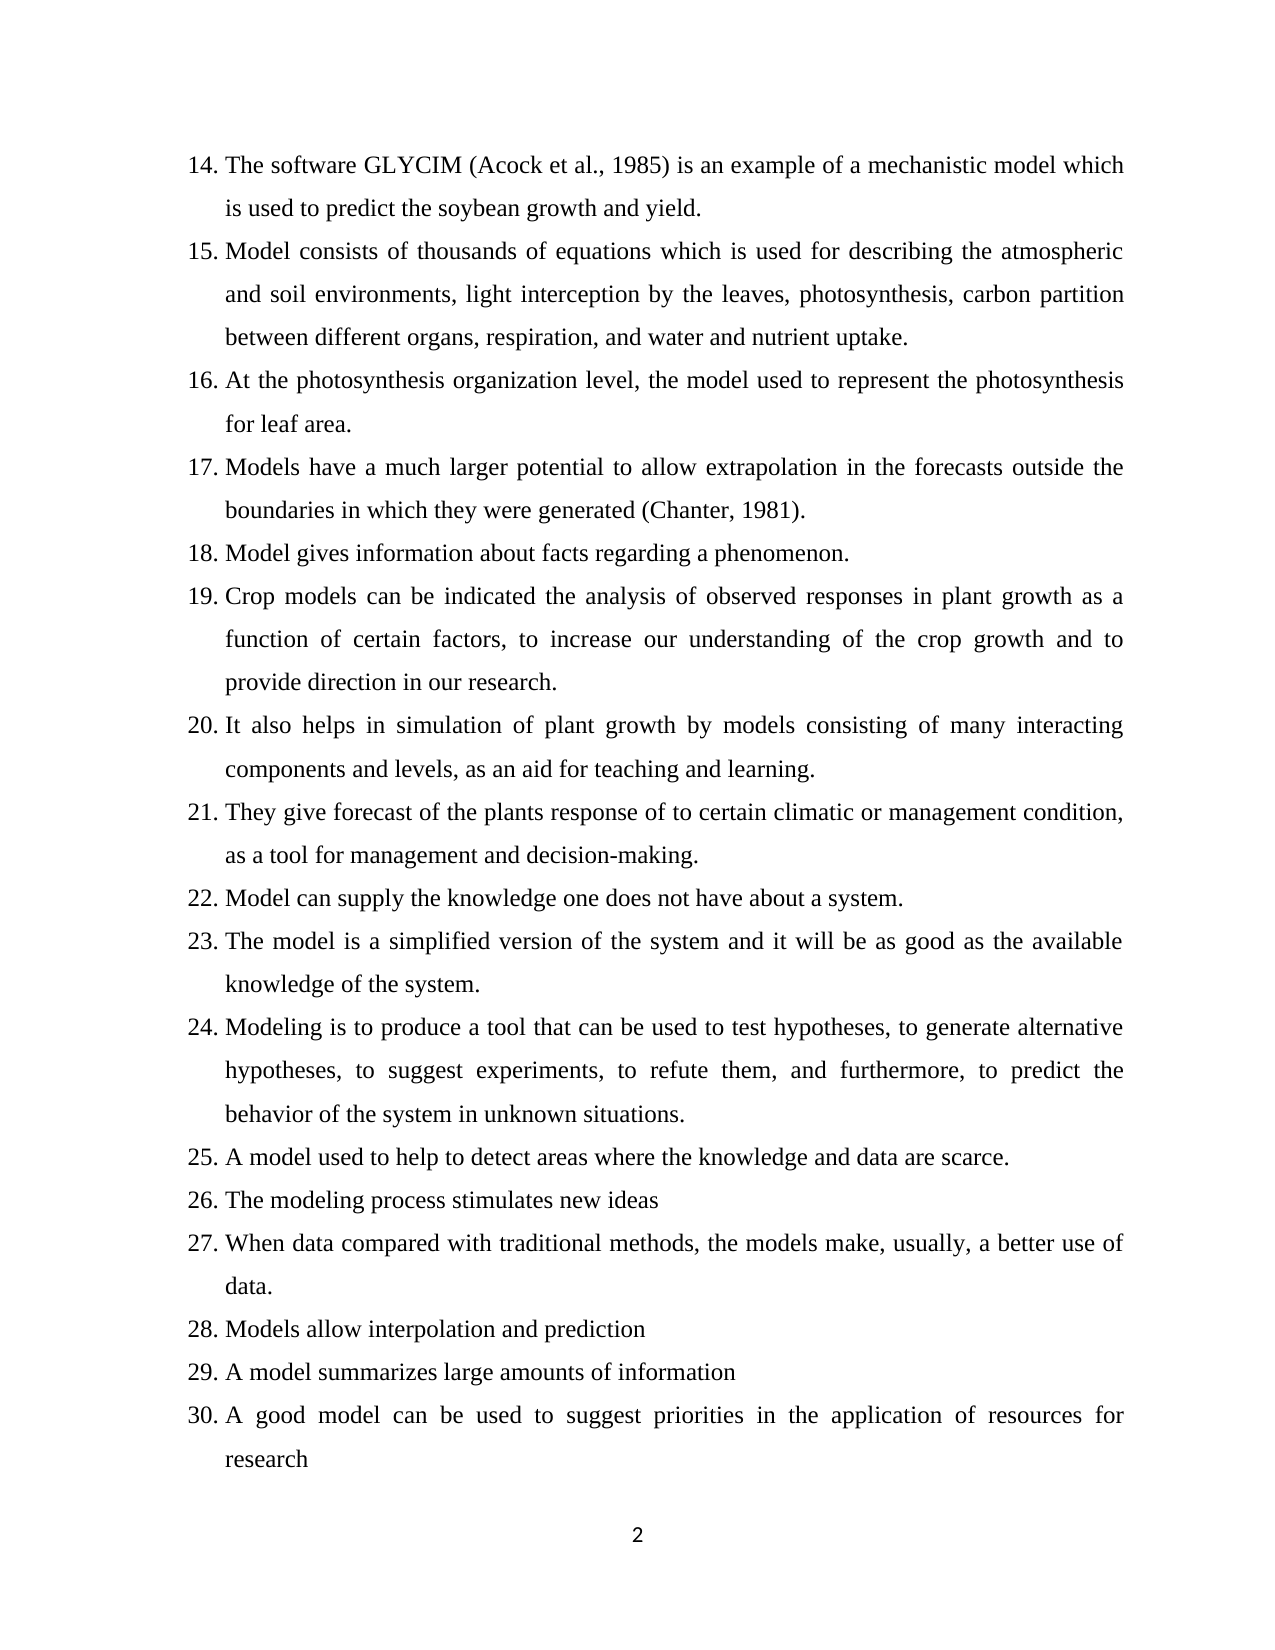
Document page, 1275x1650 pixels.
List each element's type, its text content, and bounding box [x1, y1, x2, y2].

list Models allow interpolation and prediction [187, 1314, 1125, 1343]
list When data compared with traditional methods, the models make, usually, a better use of data. [187, 1228, 1125, 1300]
list Modeling is to produce a tool that can be used to test hypotheses, to generate alternative hypotheses, to suggest experiments, to refute them, and furthermore, to predict the behavior of the system in unknown situations. [187, 1012, 1125, 1127]
list The software GLYCIM (Acock et al., 1985) is an example of a mechanistic model which is used to predict the soybean growth and yield. [187, 150, 1125, 222]
list A model summarizes large amounts of information [187, 1357, 1125, 1386]
list Model gives information about facts regarding a phenomenon. [187, 538, 1125, 567]
list Model consists of thousands of equations which is used for describing the atmospheric and soil environments, light interception by the leaves, photosynthesis, carbon partition between different organs, respiration, and water and nutrient uptake. [187, 236, 1125, 351]
list Models have a much larger potential to allow extrapolation in the forecasts outside the boundaries in which they were generated (Chanter, 1981). [187, 452, 1125, 524]
list A good model can be used to suggest priorities in the application of resources for research [187, 1401, 1125, 1472]
list It also helps in simulation of plant growth by models consisting of many interacting components and levels, as an aid for teaching and learning. [187, 711, 1125, 782]
list Crop models can be indicated the analysis of observed responses in plant growth as a function of certain factors, to increase our understanding of the crop growth and to provide direction in our research. [187, 581, 1125, 696]
list The model is a simplified version of the system and it will be as good as the available knowledge of the system. [187, 926, 1125, 998]
list A model used to help to detect areas where the knowledge and data are scarce. [187, 1142, 1125, 1171]
list Model can supply the knowledge one does not have about a system. [187, 883, 1125, 912]
list They give forecast of the plants response of to certain climatic or management condition, as a tool for management and decision-making. [187, 797, 1125, 869]
list The modeling process stimulates new ideas [187, 1185, 1125, 1214]
list At the photosynthesis organization level, the model used to represent the photosynthesis for leaf area. [187, 366, 1125, 437]
